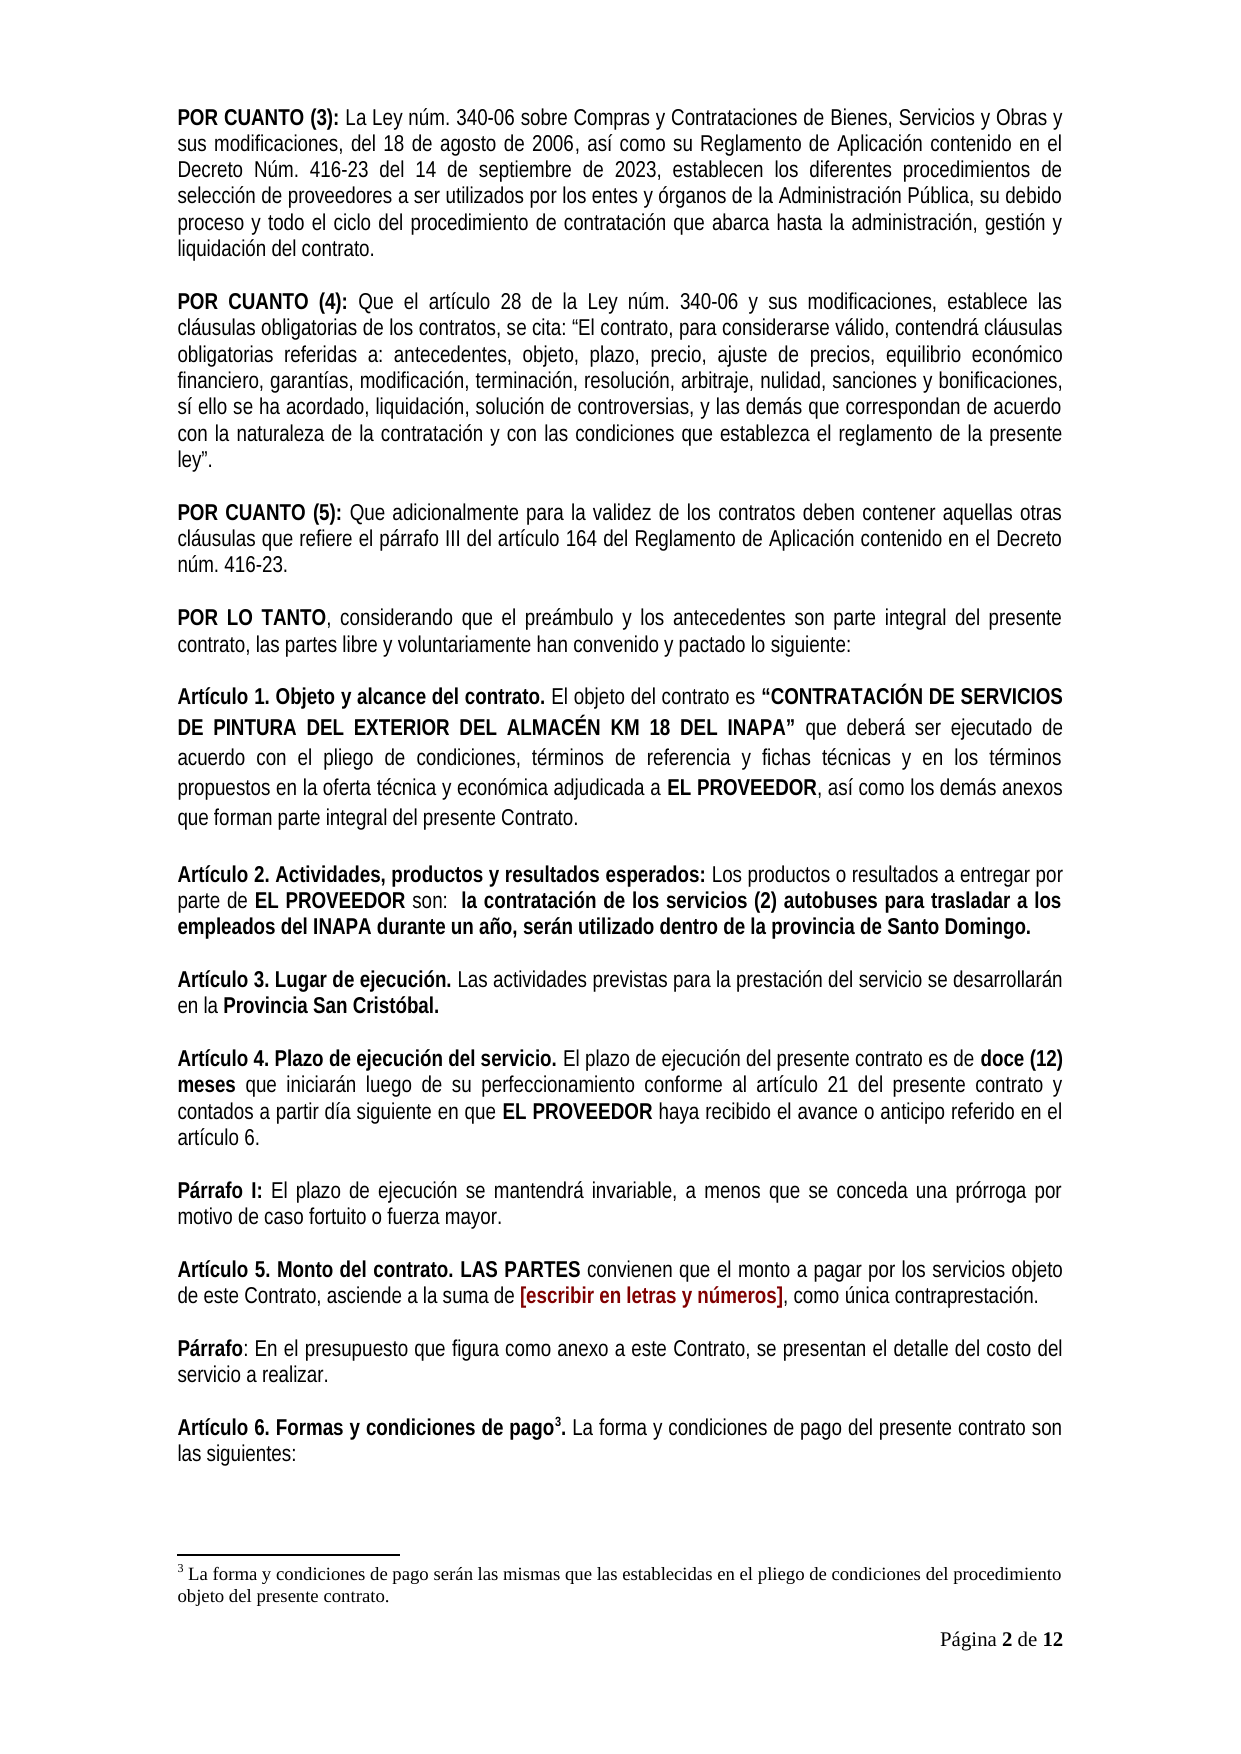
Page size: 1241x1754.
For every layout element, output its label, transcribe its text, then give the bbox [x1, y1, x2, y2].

text Artículo 6. Formas y condiciones de pago. La forma y condiciones de pago del presente contrato son las siguientes: [177, 1414, 1063, 1467]
text POR CUANTO (3): La Ley núm. 340-06 sobre Compras y Contrataciones de Bienes, Servicios y Obras y sus modificaciones, del 18 de agosto de 2006, así como su Reglamento de Aplicación contenido en el Decreto Núm. 416-23 del 14 de septiembre de 2023, establecen los diferentes procedimientos de selección de proveedores a ser utilizados por los entes y órganos de la Administración Pública, su debido proceso y todo el ciclo del procedimiento de contratación que abarca hasta la administración, gestión y liquidación del contrato. [177, 103, 1063, 262]
text POR LO TANTO, considerando que el preámbulo y los antecedentes son parte integral del presente contrato, las partes libre y voluntariamente han convenido y pactado lo siguiente: [177, 604, 1063, 657]
text Artículo 3. Lugar de ejecución. Las actividades previstas para la prestación del servicio se desarrollarán en la Provincia San Cristóbal. [177, 966, 1063, 1019]
text POR CUANTO (4): Que el artículo 28 de la Ley núm. 340-06 y sus modificaciones, establece las cláusulas obligatorias de los contratos, se cita: “El contrato, para considerarse válido, contendrá cláusulas obligatorias referidas a: antecedentes, objeto, plazo, precio, ajuste de precios, equilibrio económico financiero, garantías, modificación, terminación, resolución, arbitraje, nulidad, sanciones y bonificaciones, sí ello se ha acordado, liquidación, solución de controversias, y las demás que correspondan de acuerdo con la naturaleza de la contratación y con las condiciones que establezca el reglamento de la presente ley”. [177, 288, 1063, 472]
text Artículo 4. Plazo de ejecución del servicio. El plazo de ejecución del presente contrato es de doce (12) meses que iniciarán luego de su perfeccionamiento conforme al artículo 21 del presente contrato y contados a partir día siguiente en que EL PROVEEDOR haya recibido el avance o anticipo referido en el artículo 6. [177, 1045, 1063, 1151]
text Artículo 1. Objeto y alcance del contrato. El objeto del contrato es “CONTRATACIÓN DE SERVICIOS DE PINTURA DEL EXTERIOR DEL ALMACÉN KM 18 DEL INAPA” que deberá ser ejecutado de acuerdo con el pliego de condiciones, términos de referencia y fichas técnicas y en los términos propuestos en la oferta técnica y económica adjudicada a EL PROVEEDOR, así como los demás anexos que forman parte integral del presente Contrato. [177, 683, 1063, 830]
text POR CUANTO (5): Que adicionalmente para la validez de los contratos deben contener aquellas otras cláusulas que refiere el párrafo III del artículo 164 del Reglamento de Aplicación contenido en el Decreto núm. 416-23. [177, 499, 1063, 578]
text Párrafo: En el presupuesto que figura como anexo a este Contrato, se presentan el detalle del costo del servicio a realizar. [177, 1335, 1063, 1388]
text Artículo 2. Actividades, productos y resultados esperados: Los productos o resultados a entregar por parte de EL PROVEEDOR son: la contratación de los servicios (2) autobuses para trasladar a los empleados del INAPA durante un año, serán utilizado dentro de la provincia de Santo Domingo. [177, 861, 1063, 940]
text Artículo 5. Monto del contrato. LAS PARTES convienen que el monto a pagar por los servicios objeto de este Contrato, asciende a la suma de [escribir en letras y números], como única contraprestación. [177, 1256, 1063, 1309]
text Párrafo I: El plazo de ejecución se mantendrá invariable, a menos que se conceda una prórroga por motivo de caso fortuito o fuerza mayor. [177, 1177, 1063, 1229]
